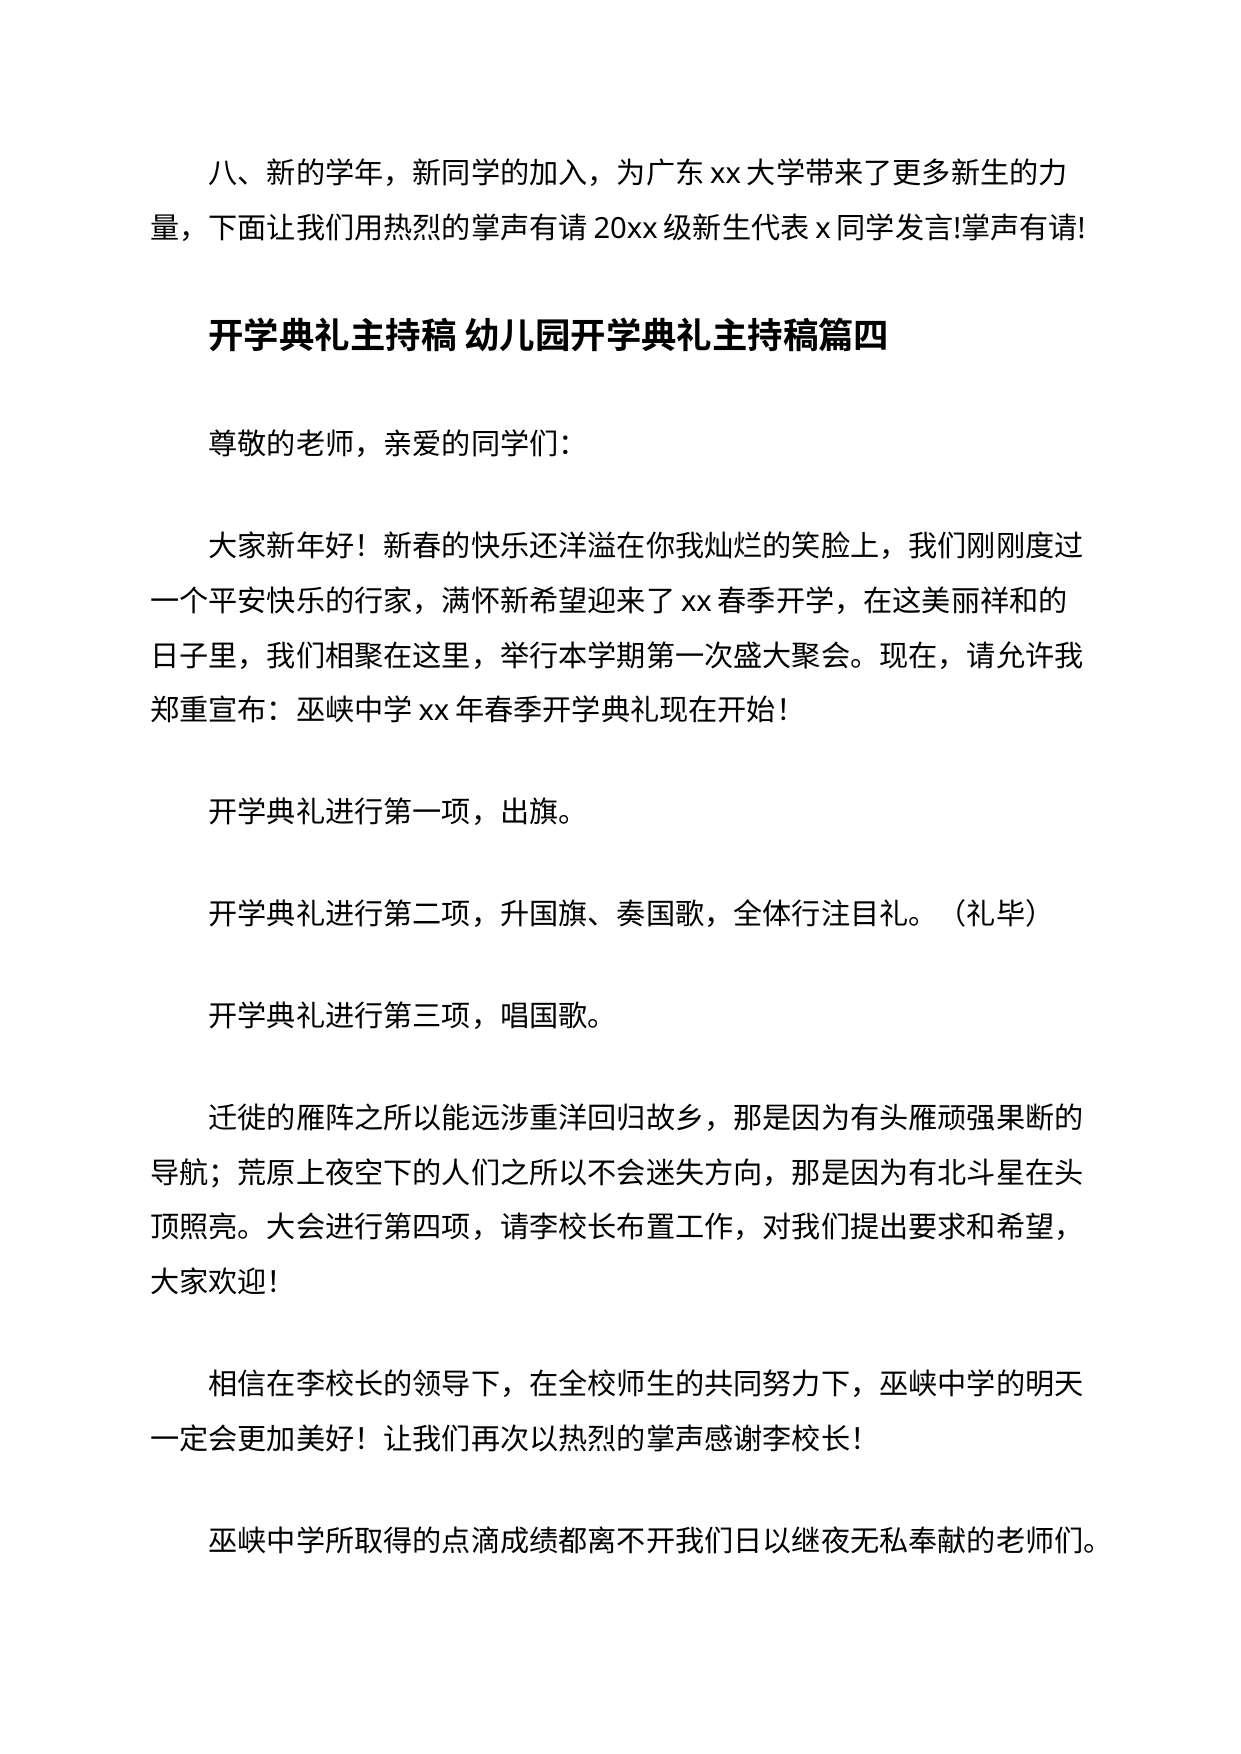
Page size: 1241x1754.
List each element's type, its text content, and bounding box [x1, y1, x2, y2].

text 开学典礼进行第一项，出旗。 [150, 789, 1090, 831]
text 大家新年好！新春的快乐还洋溢在你我灿烂的笑脸上，我们刚刚度过一个平安快乐的行家，满怀新希望迎来了xx春季开学，在这美丽祥和的日子里，我们相聚在这里，举行本学期第一次盛大聚会。现在，请允许我郑重宣布：巫峡中学xx年春季开学典礼现在开始！ [150, 522, 1090, 729]
text 开学典礼进行第二项，升国旗、奏国歌，全体行注目礼。（礼毕） [150, 891, 1090, 933]
text 开学典礼主持稿 幼儿园开学典礼主持稿篇四 [150, 307, 1090, 358]
text 相信在李校长的领导下，在全校师生的共同努力下，巫峡中学的明天一定会更加美好！让我们再次以热烈的掌声感谢李校长！ [150, 1361, 1090, 1458]
text 开学典礼进行第三项，唱国歌。 [150, 992, 1090, 1035]
text 八、新的学年，新同学的加入，为广东xx大学带来了更多新生的力量，下面让我们用热烈的掌声有请20xx级新生代表x同学发言!掌声有请! [150, 150, 1090, 247]
text 迁徙的雁阵之所以能远涉重洋回归故乡，那是因为有头雁顽强果断的导航；荒原上夜空下的人们之所以不会迷失方向，那是因为有北斗星在头顶照亮。大会进行第四项，请李校长布置工作，对我们提出要求和希望，大家欢迎！ [150, 1094, 1090, 1301]
text 尊敬的老师，亲爱的同学们： [150, 420, 1090, 463]
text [150, 1517, 1090, 1560]
